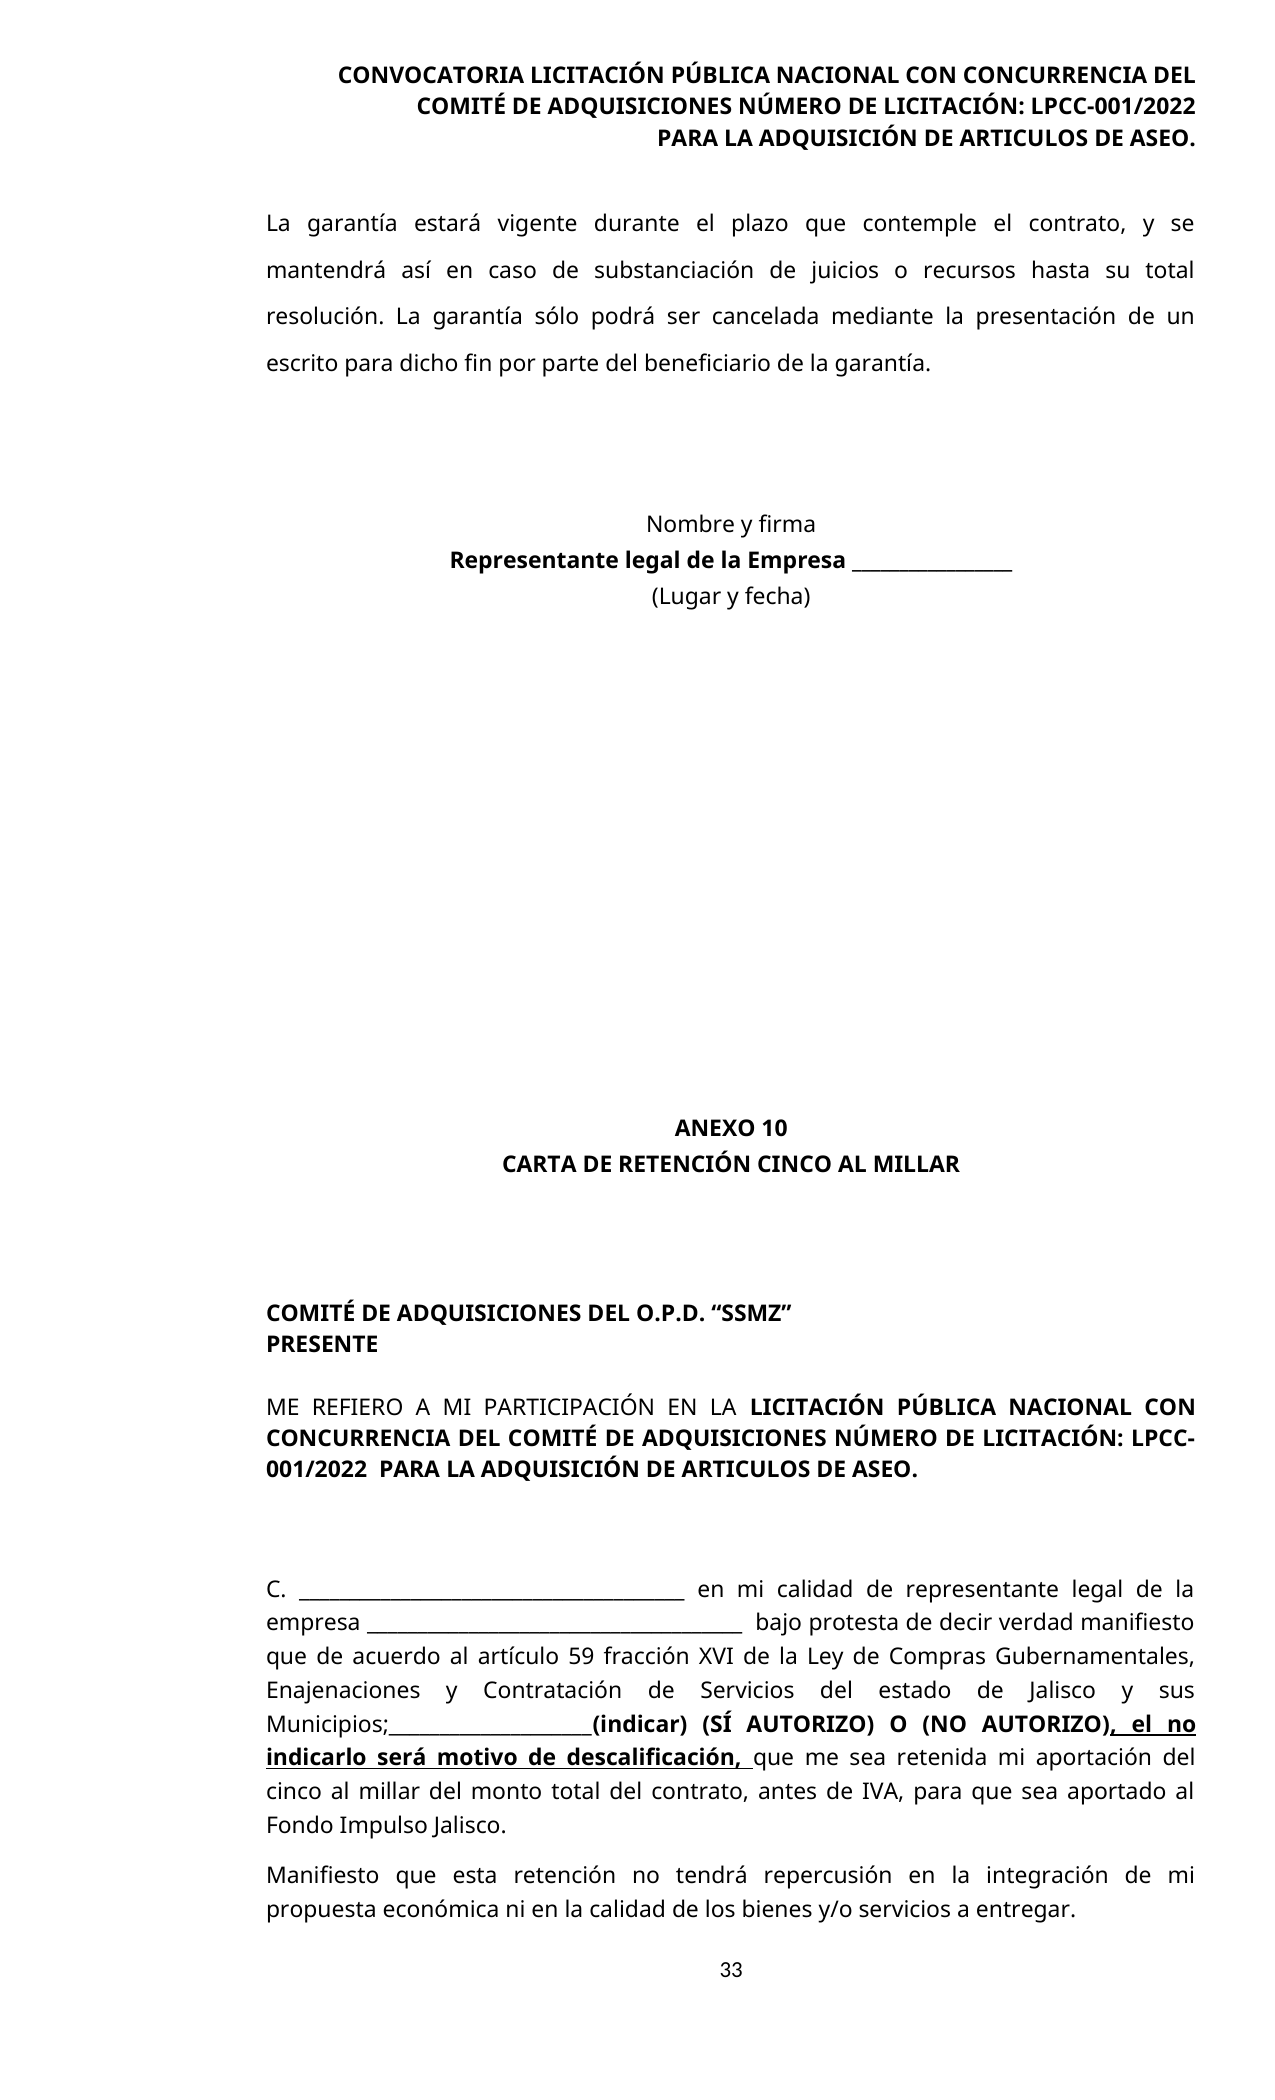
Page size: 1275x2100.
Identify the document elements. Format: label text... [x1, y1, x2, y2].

text COMITÉ DE ADQUISICIONES DEL O.P.D. “SSMZ” [266, 1297, 1196, 1328]
text PRESENTE [266, 1328, 1196, 1359]
text (Lugar y fecha) [266, 580, 1196, 611]
text ME REFIERO A MI PARTICIPACIÓN EN LA LICITACIÓN PÚBLICA NACIONAL CON CONCURRENCIA DEL COMITÉ DE ADQUISICIONES NÚMERO DE LICITACIÓN: LPCC-001/2022 PARA LA ADQUISICIÓN DE ARTICULOS DE ASEO. [266, 1391, 1196, 1484]
text C. ______________________________________ en mi calidad de representante legal de la empresa _____________________________________ bajo protesta de decir verdad manifiesto que de acuerdo al artículo 59 fracción XVI de la Ley de Compras Gubernamentales, Enajenaciones y Contratación de Servicios del estado de Jalisco y sus Municipios;____________________(indicar) (SÍ AUTORIZO) O (NO AUTORIZO), el no indicarlo será motivo de descalificación, que me sea retenida mi aportación del cinco al millar del monto total del contrato, antes de IVA, para que sea aportado al Fondo Impulso Jalisco. [266, 1573, 1196, 1840]
text CARTA DE RETENCIÓN CINCO AL MILLAR [266, 1148, 1196, 1179]
text Manifiesto que esta retención no tendrá repercusión en la integración de mi propuesta económica ni en la calidad de los bienes y/o servicios a entregar. [266, 1859, 1196, 1924]
text La garantía estará vigente durante el plazo que contemple el contrato, y se mantendrá así en caso de substanciación de juicios o recursos hasta su total resolución. La garantía sólo podrá ser cancelada mediante la presentación de un escrito para dicho fin por parte del beneficiario de la garantía. [266, 207, 1196, 379]
text Representante legal de la Empresa _________________ [266, 544, 1196, 575]
text Nombre y firma [266, 508, 1196, 539]
text ANEXO 10 [266, 1112, 1196, 1143]
